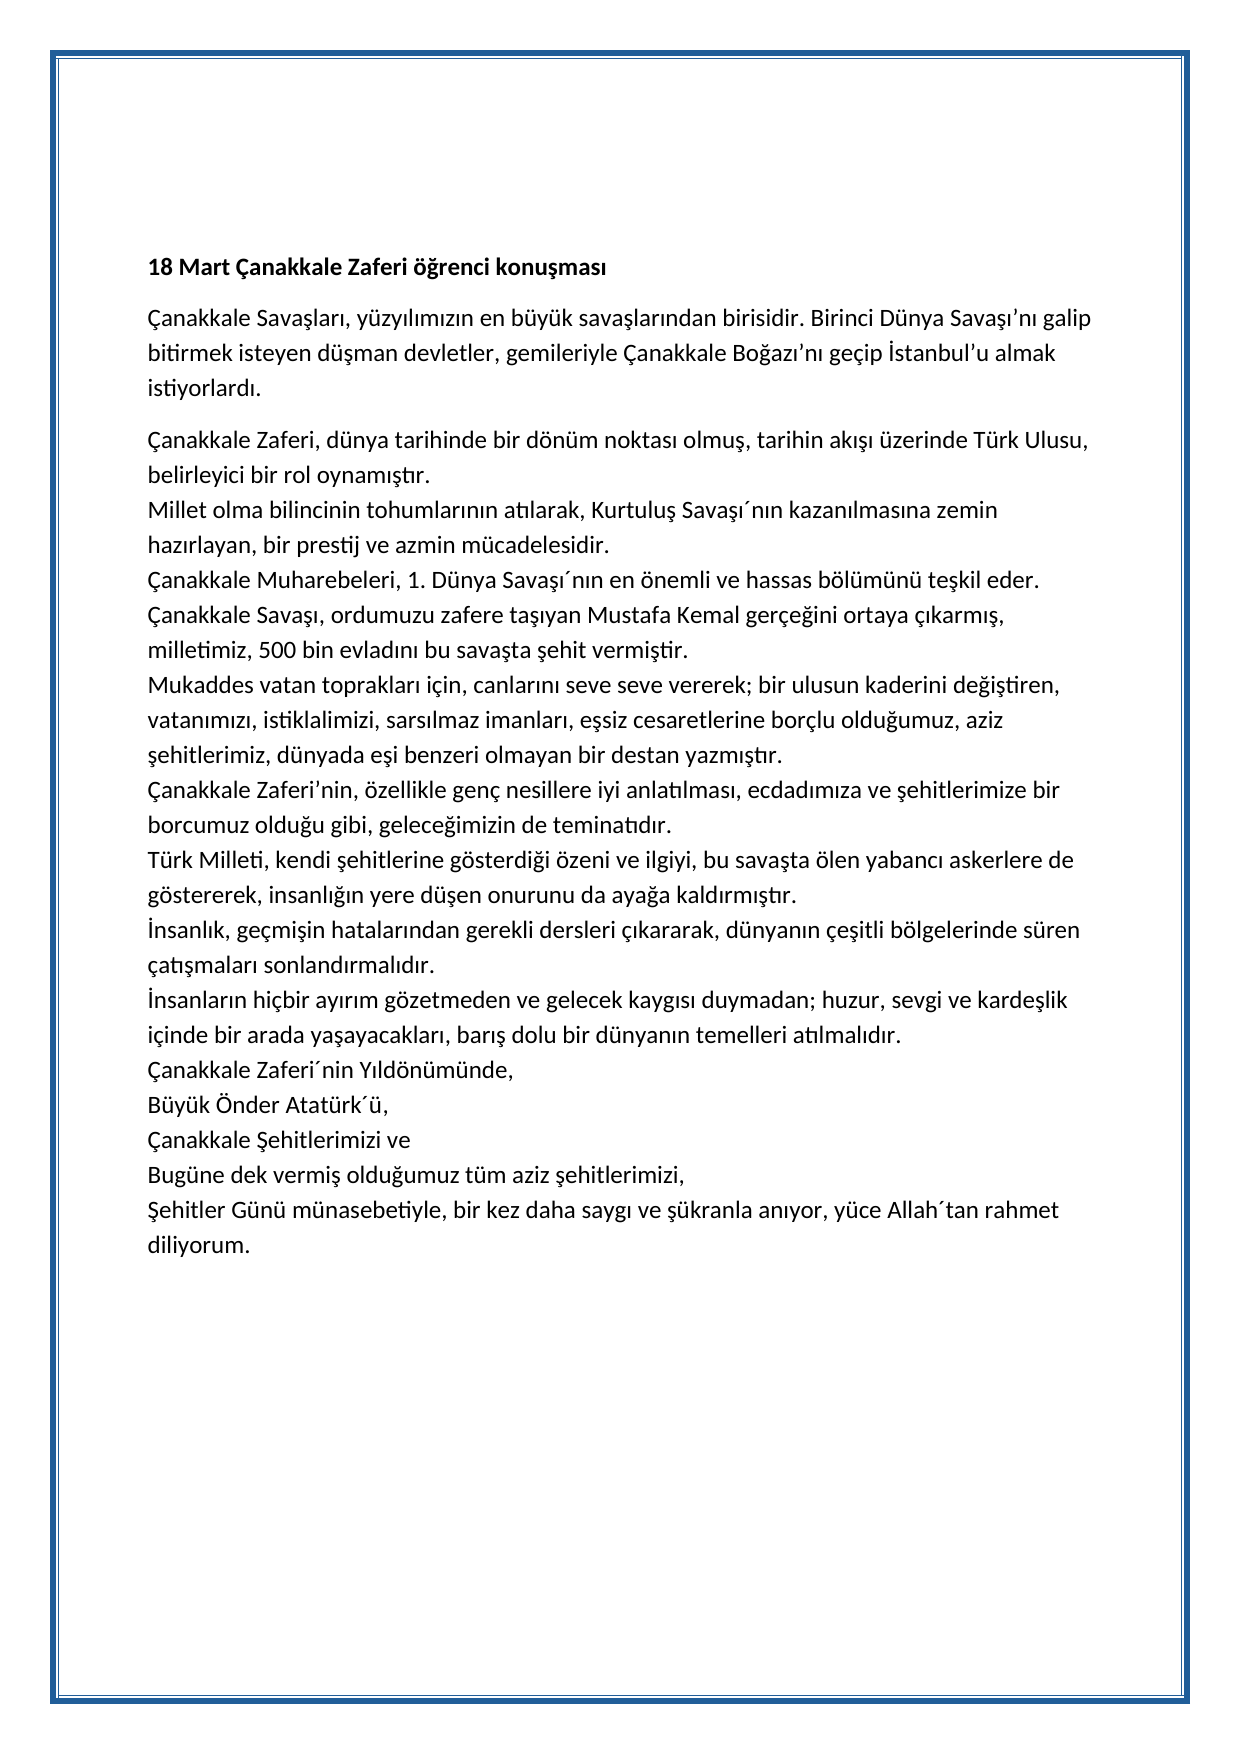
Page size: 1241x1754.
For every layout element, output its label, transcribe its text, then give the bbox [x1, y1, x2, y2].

text 18 Mart Çanakkale Zaferi öğrenci konuşması [147, 251, 1093, 281]
text Çanakkale Savaşları, yüzyılımızın en büyük savaşlarından birisidir. Birinci Dünya Savaşı’nı galip bitirmek isteyen düşman devletler, gemileriyle Çanakkale Boğazı’nı geçip İstanbul’u almak istiyorlardı. [147, 302, 1093, 403]
text Çanakkale Zaferi, dünya tarihinde bir dönüm noktası olmuş, tarihin akışı üzerinde Türk Ulusu, belirleyici bir rol oynamıştır. Millet olma bilincinin tohumlarının atılarak, Kurtuluş Savaşı´nın kazanılmasına zemin hazırlayan, bir prestij ve azmin mücadelesidir. Çanakkale Muharebeleri, 1. Dünya Savaşı´nın en önemli ve hassas bölümünü teşkil eder. Çanakkale Savaşı, ordumuzu zafere taşıyan Mustafa Kemal gerçeğini ortaya çıkarmış, milletimiz, 500 bin evladını bu savaşta şehit vermiştir. Mukaddes vatan toprakları için, canlarını seve seve vererek; bir ulusun kaderini değiştiren, vatanımızı, istiklalimizi, sarsılmaz imanları, eşsiz cesaretlerine borçlu olduğumuz, aziz şehitlerimiz, dünyada eşi benzeri olmayan bir destan yazmıştır. Çanakkale Zaferi’nin, özellikle genç nesillere iyi anlatılması, ecdadımıza ve şehitlerimize bir borcumuz olduğu gibi, geleceğimizin de teminatıdır. Türk Milleti, kendi şehitlerine gösterdiği özeni ve ilgiyi, bu savaşta ölen yabancı askerlere de göstererek, insanlığın yere düşen onurunu da ayağa kaldırmıştır. İnsanlık, geçmişin hatalarından gerekli dersleri çıkararak, dünyanın çeşitli bölgelerinde süren çatışmaları sonlandırmalıdır. İnsanların hiçbir ayırım gözetmeden ve gelecek kaygısı duymadan; huzur, sevgi ve kardeşlik içinde bir arada yaşayacakları, barış dolu bir dünyanın temelleri atılmalıdır. Çanakkale Zaferi´nin Yıldönümünde, Büyük Önder Atatürk´ü, Çanakkale Şehitlerimizi ve Bugüne dek vermiş olduğumuz tüm aziz şehitlerimizi, Şehitler Günü münasebetiyle, bir kez daha saygı ve şükranla anıyor, yüce Allah´tan rahmet diliyorum. [147, 424, 1093, 1260]
